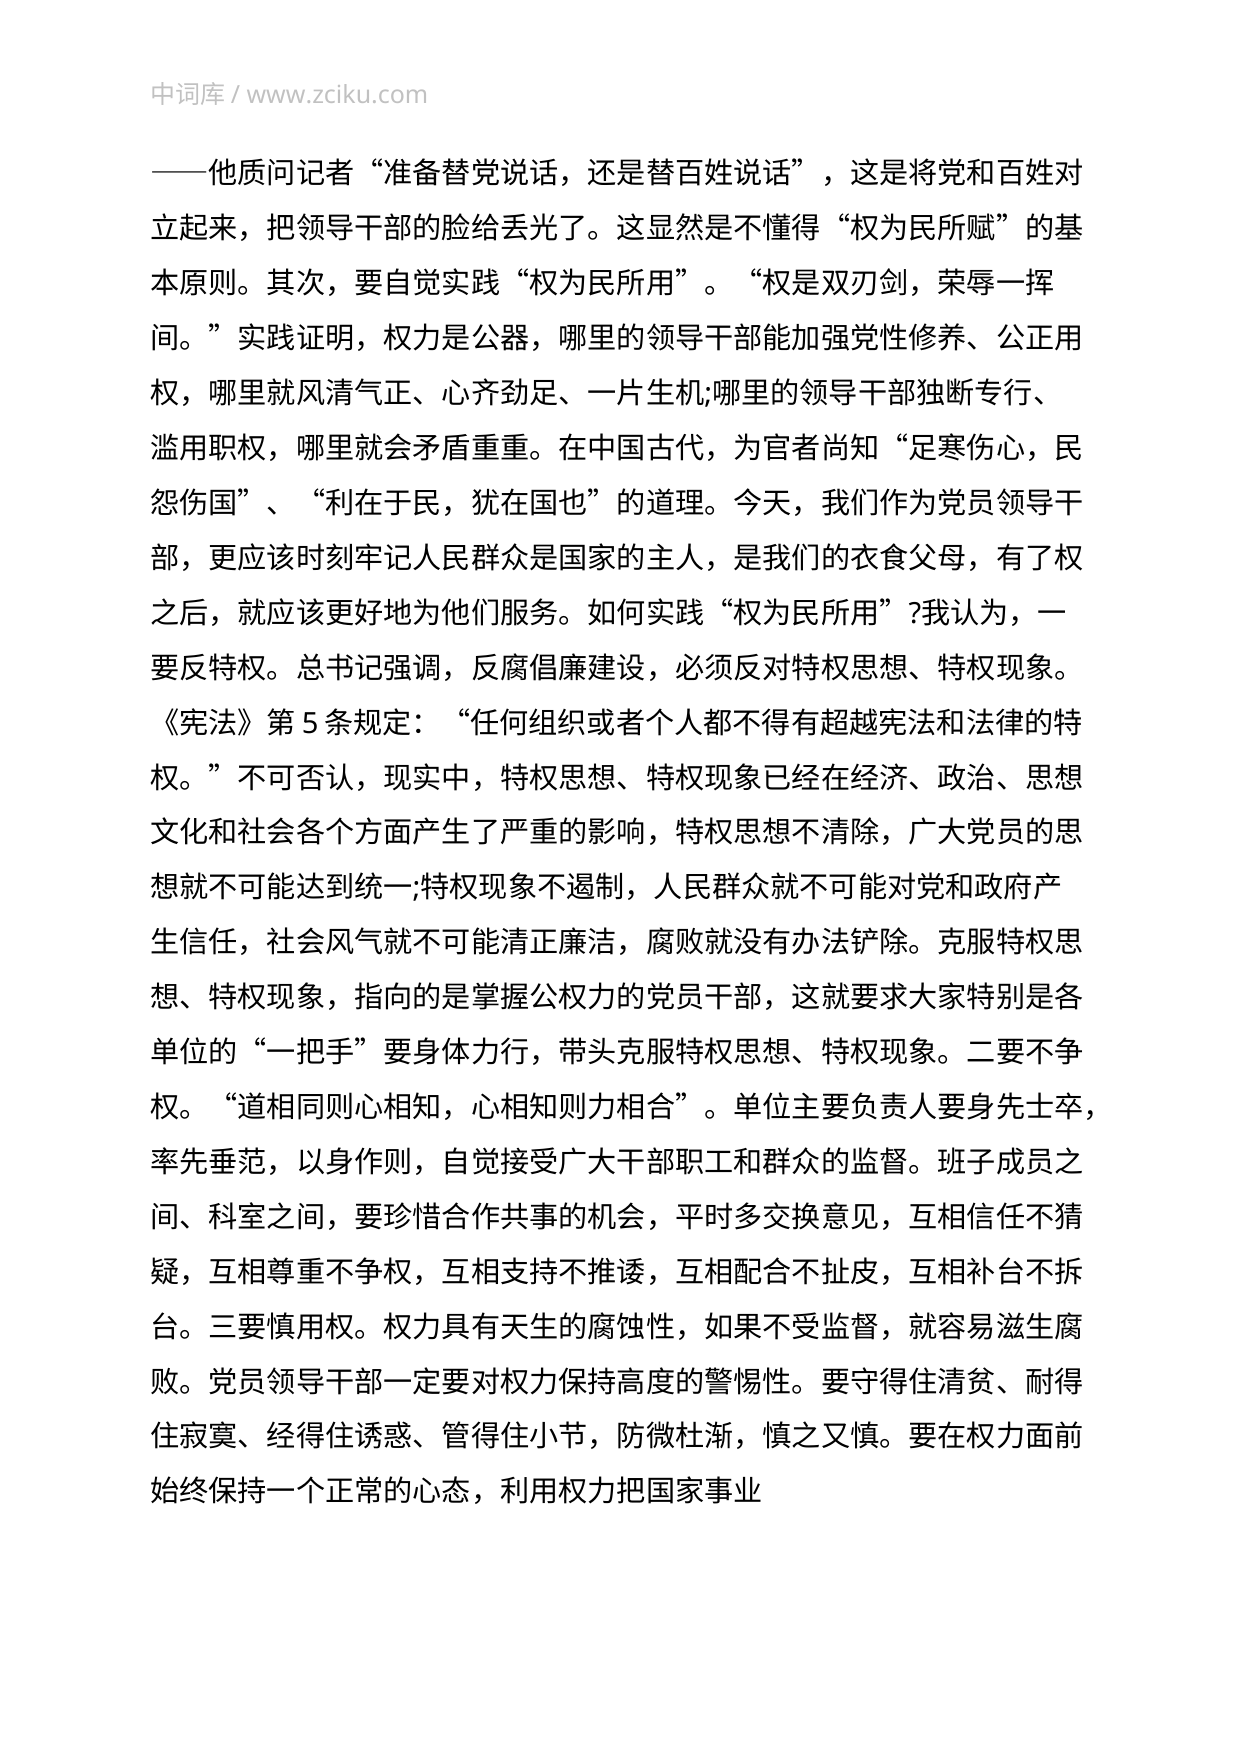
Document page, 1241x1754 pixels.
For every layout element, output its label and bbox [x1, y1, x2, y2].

text [150, 150, 1090, 1510]
